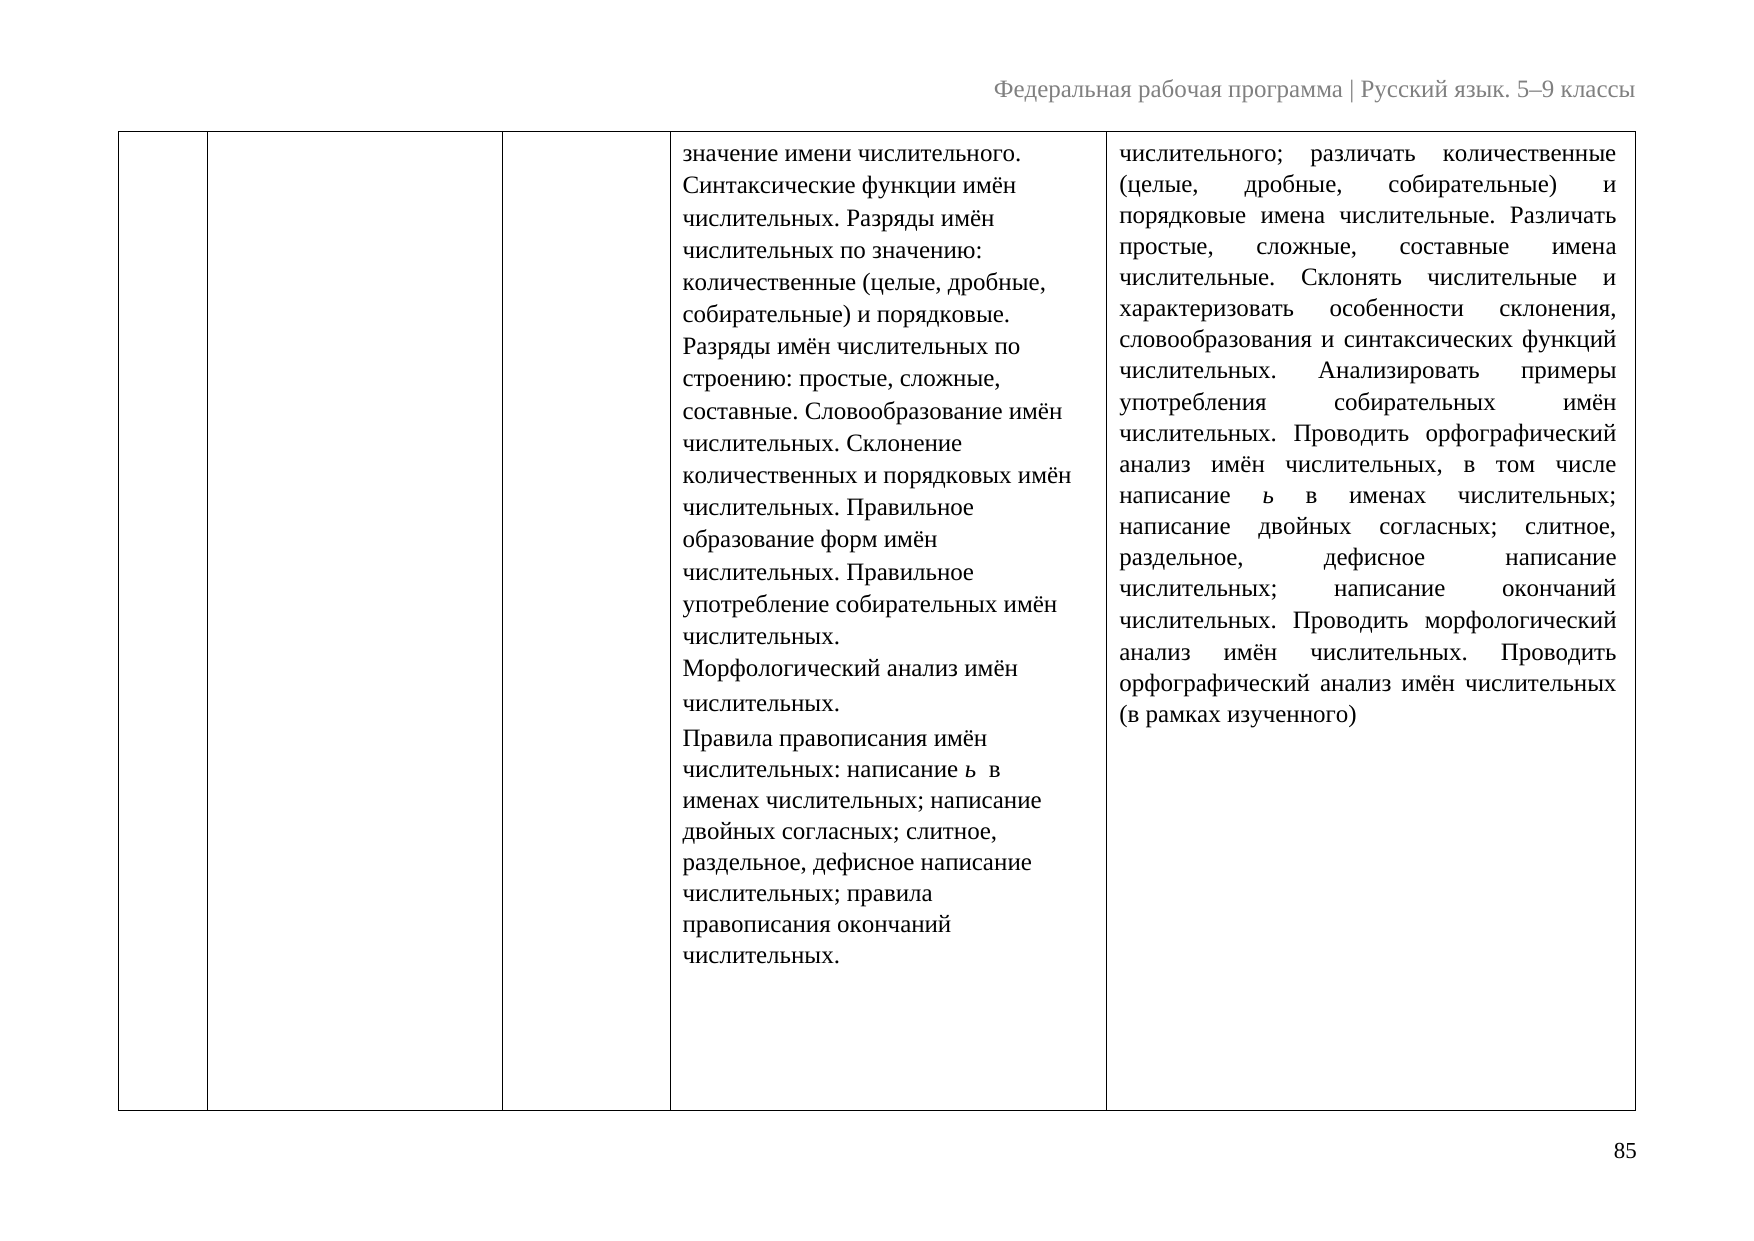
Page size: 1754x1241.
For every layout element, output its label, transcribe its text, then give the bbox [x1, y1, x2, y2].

table_header числительного; различать количественные (целые, дробные, собирательные) и порядковые имена числительные. Различать простые, сложные, составные имена числительные. Склонять числительные и характеризовать особенности склонения, словообразования и синтаксических функций числительных. Анализировать примеры употребления собирательных имён числительных. Проводить орфографический анализ имён числительных, в том числе написание ь в именах числительных; написание двойных согласных; слитное, раздельное, дефисное написание числительных; написание окончаний числительных. Проводить морфологический анализ имён числительных. Проводить орфографический анализ имён числительных (в рамках изученного) [1107, 132, 1635, 1110]
table_header [119, 132, 207, 1110]
table_header [503, 132, 670, 1110]
table_header [208, 132, 502, 1110]
table_header значение имени числительного. Синтаксические функции имён числительных. Разряды имён числительных по значению: количественные (целые, дробные, собирательные) и порядковые. Разряды имён числительных по строению: простые, сложные, составные. Словообразование имён числительных. Склонение количественных и порядковых имён числительных. Правильное образование форм имён числительных. Правильное употребление собирательных имён числительных. Морфологический анализ имён числительных. Правила правописания имён числительных: написание ь в именах числительных; написание двойных согласных; слитное, раздельное, дефисное написание числительных; правила правописания окончаний числительных. [671, 132, 1106, 1110]
